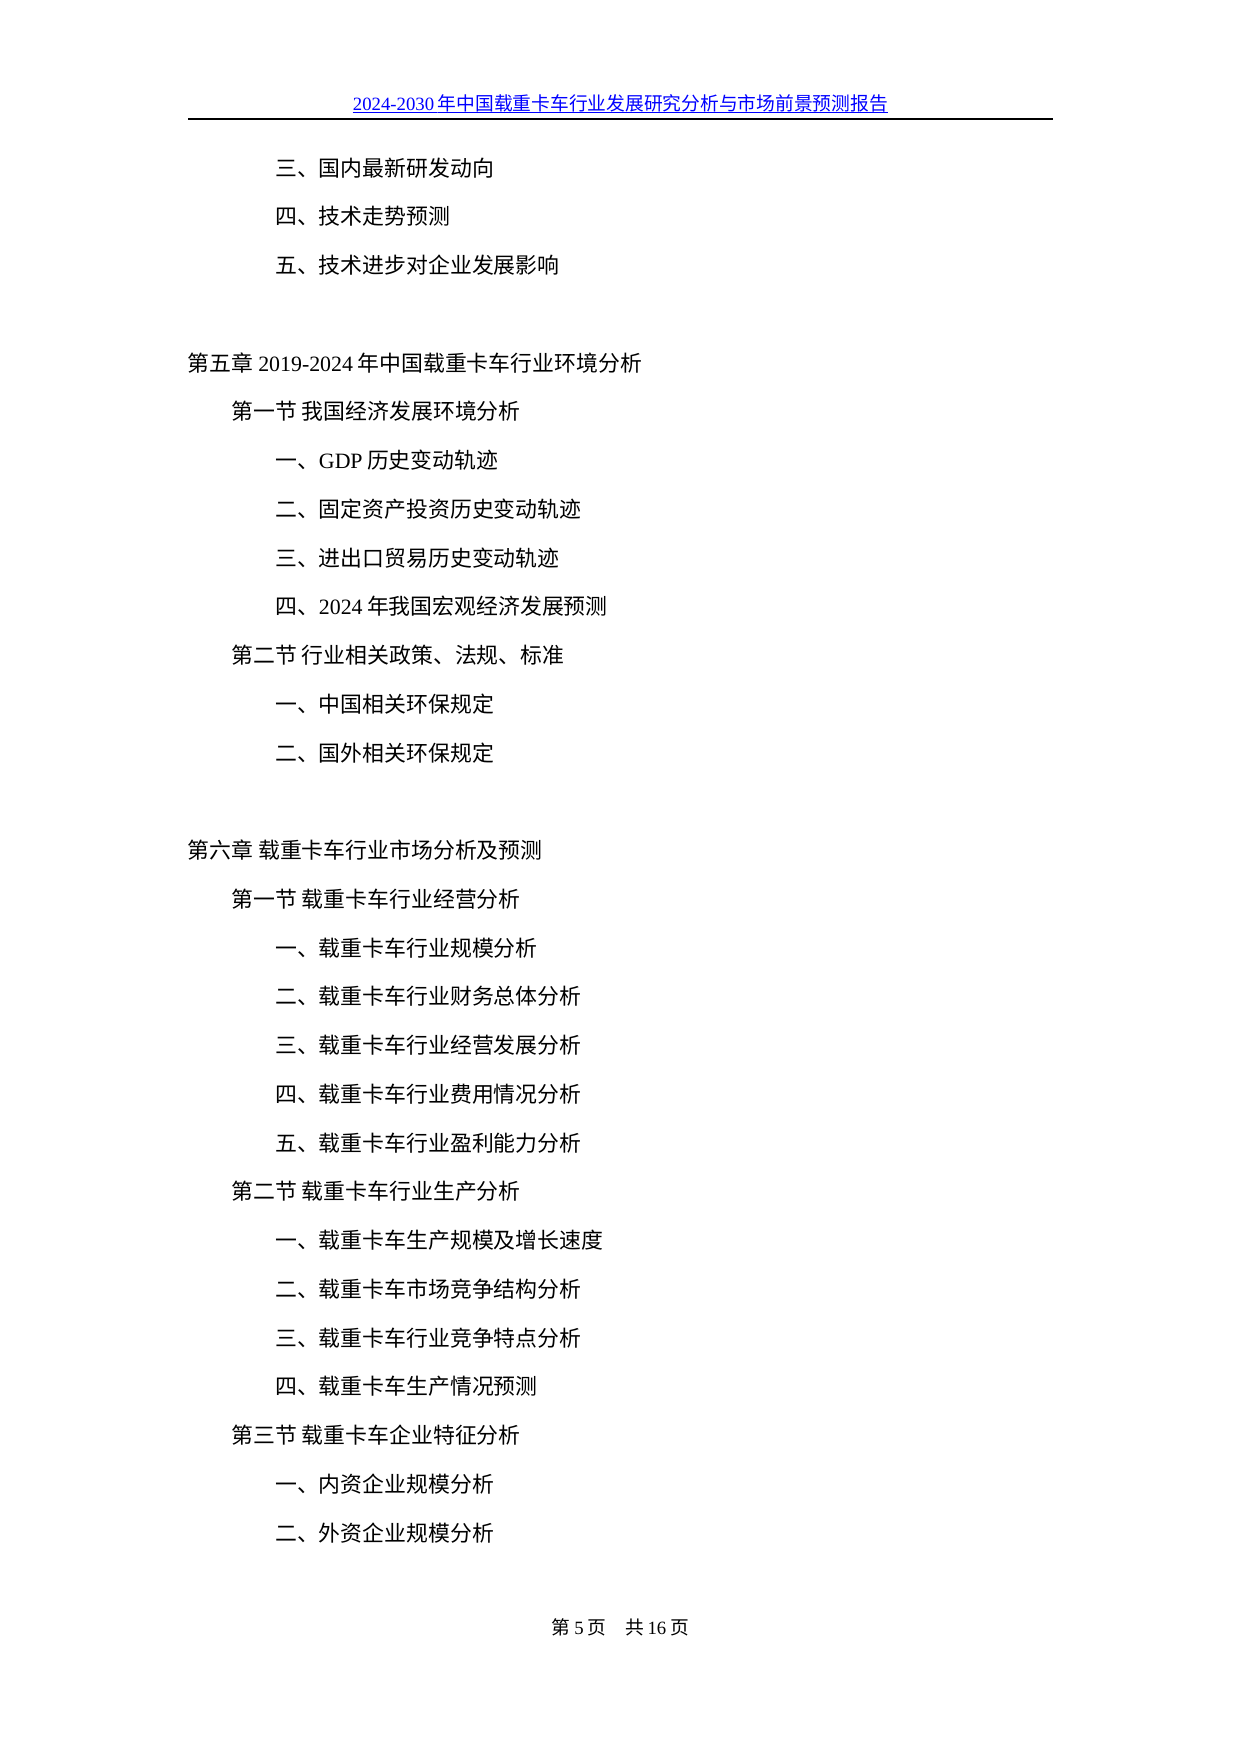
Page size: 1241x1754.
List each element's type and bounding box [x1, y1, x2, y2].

text [187, 150, 1053, 1548]
